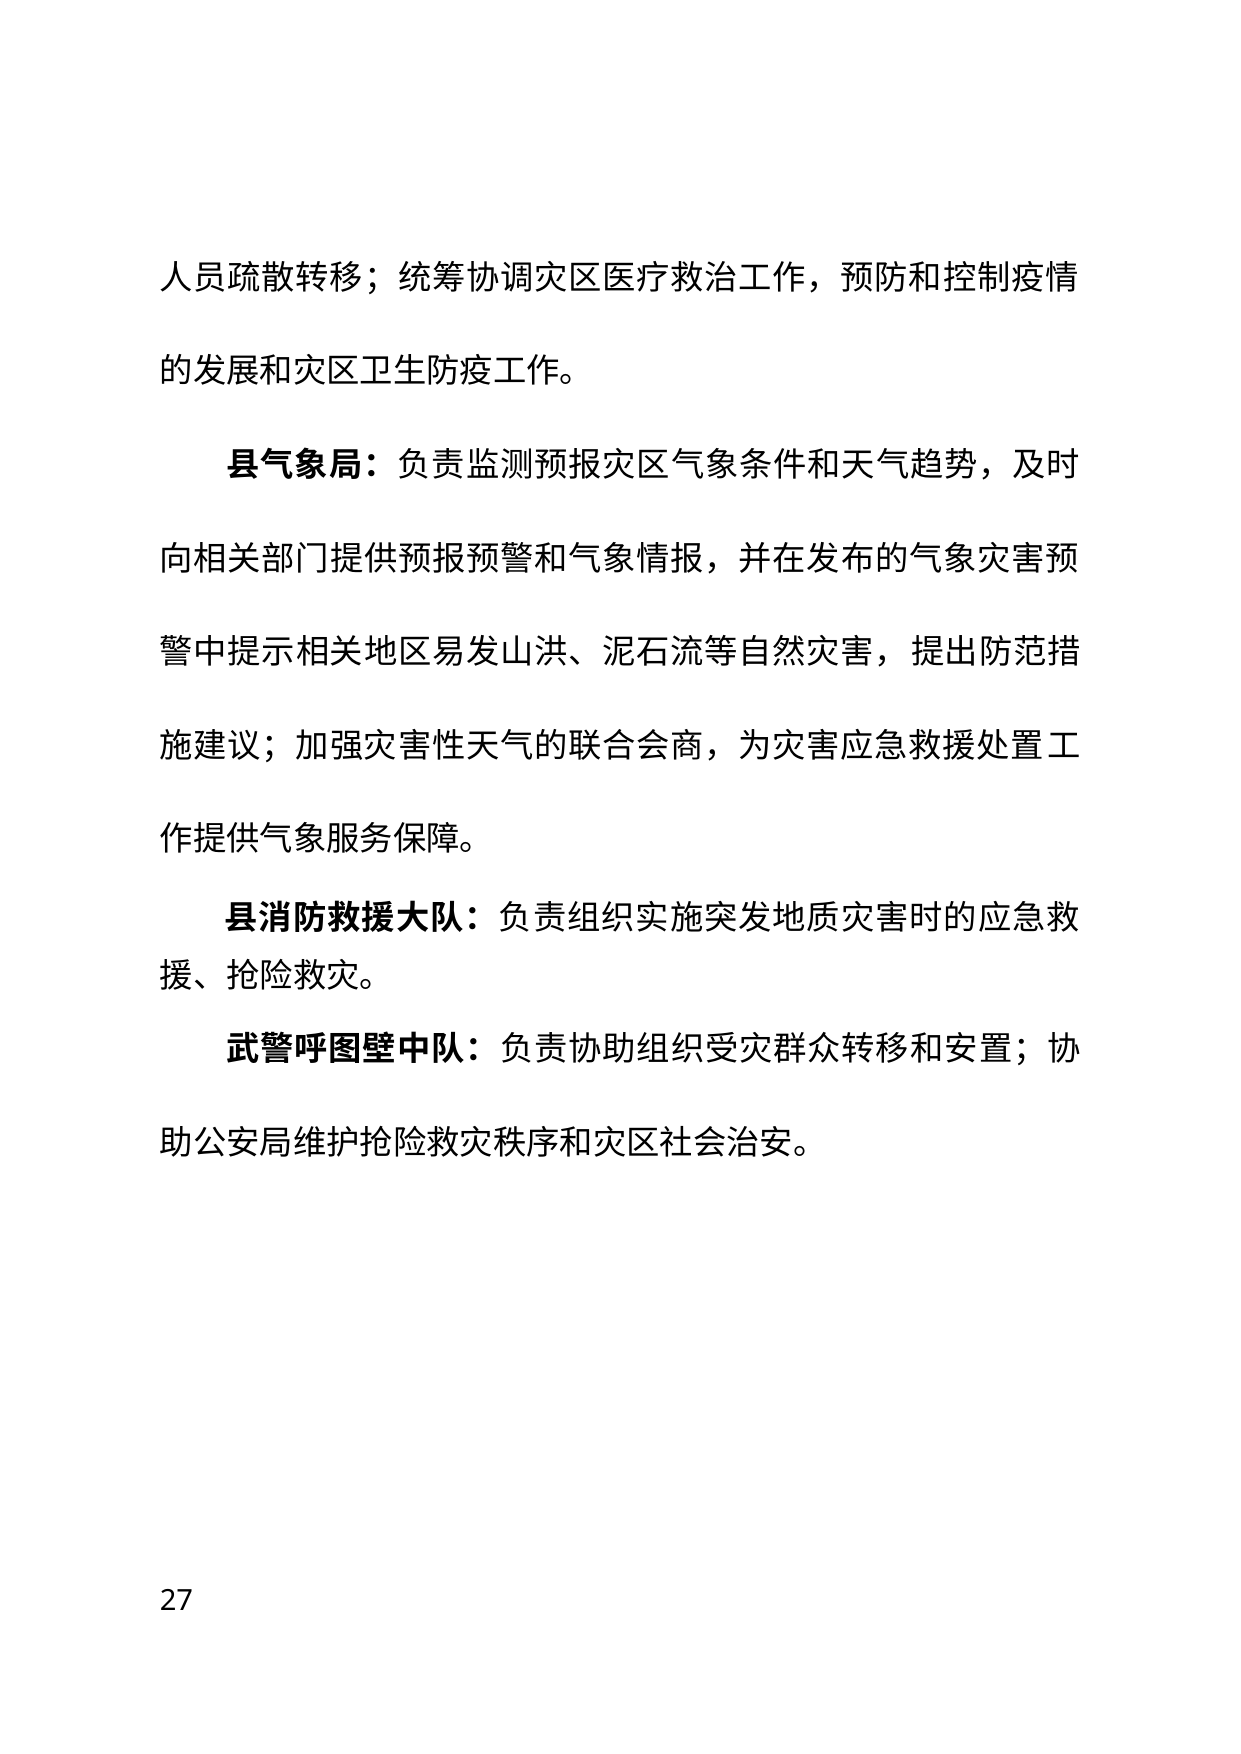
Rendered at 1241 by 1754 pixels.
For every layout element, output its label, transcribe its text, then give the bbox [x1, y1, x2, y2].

text 县气象局：负责监测预报灾区气象条件和天气趋势，及时向相关部门提供预报预警和气象情报，并在发布的气象灾害预警中提示相关地区易发山洪、泥石流等自然灾害，提出防范措施建议；加强灾害性天气的联合会商，为灾害应急救援处置工作提供气象服务保障。 [159, 415, 1081, 883]
text 武警呼图壁中队：负责协助组织受灾群众转移和安置；协助公安局维护抢险救灾秩序和灾区社会治安。 [159, 999, 1081, 1187]
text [159, 228, 1081, 415]
text 县消防救援大队：负责组织实施突发地质灾害时的应急救援、抢险救灾。 [159, 883, 1081, 999]
